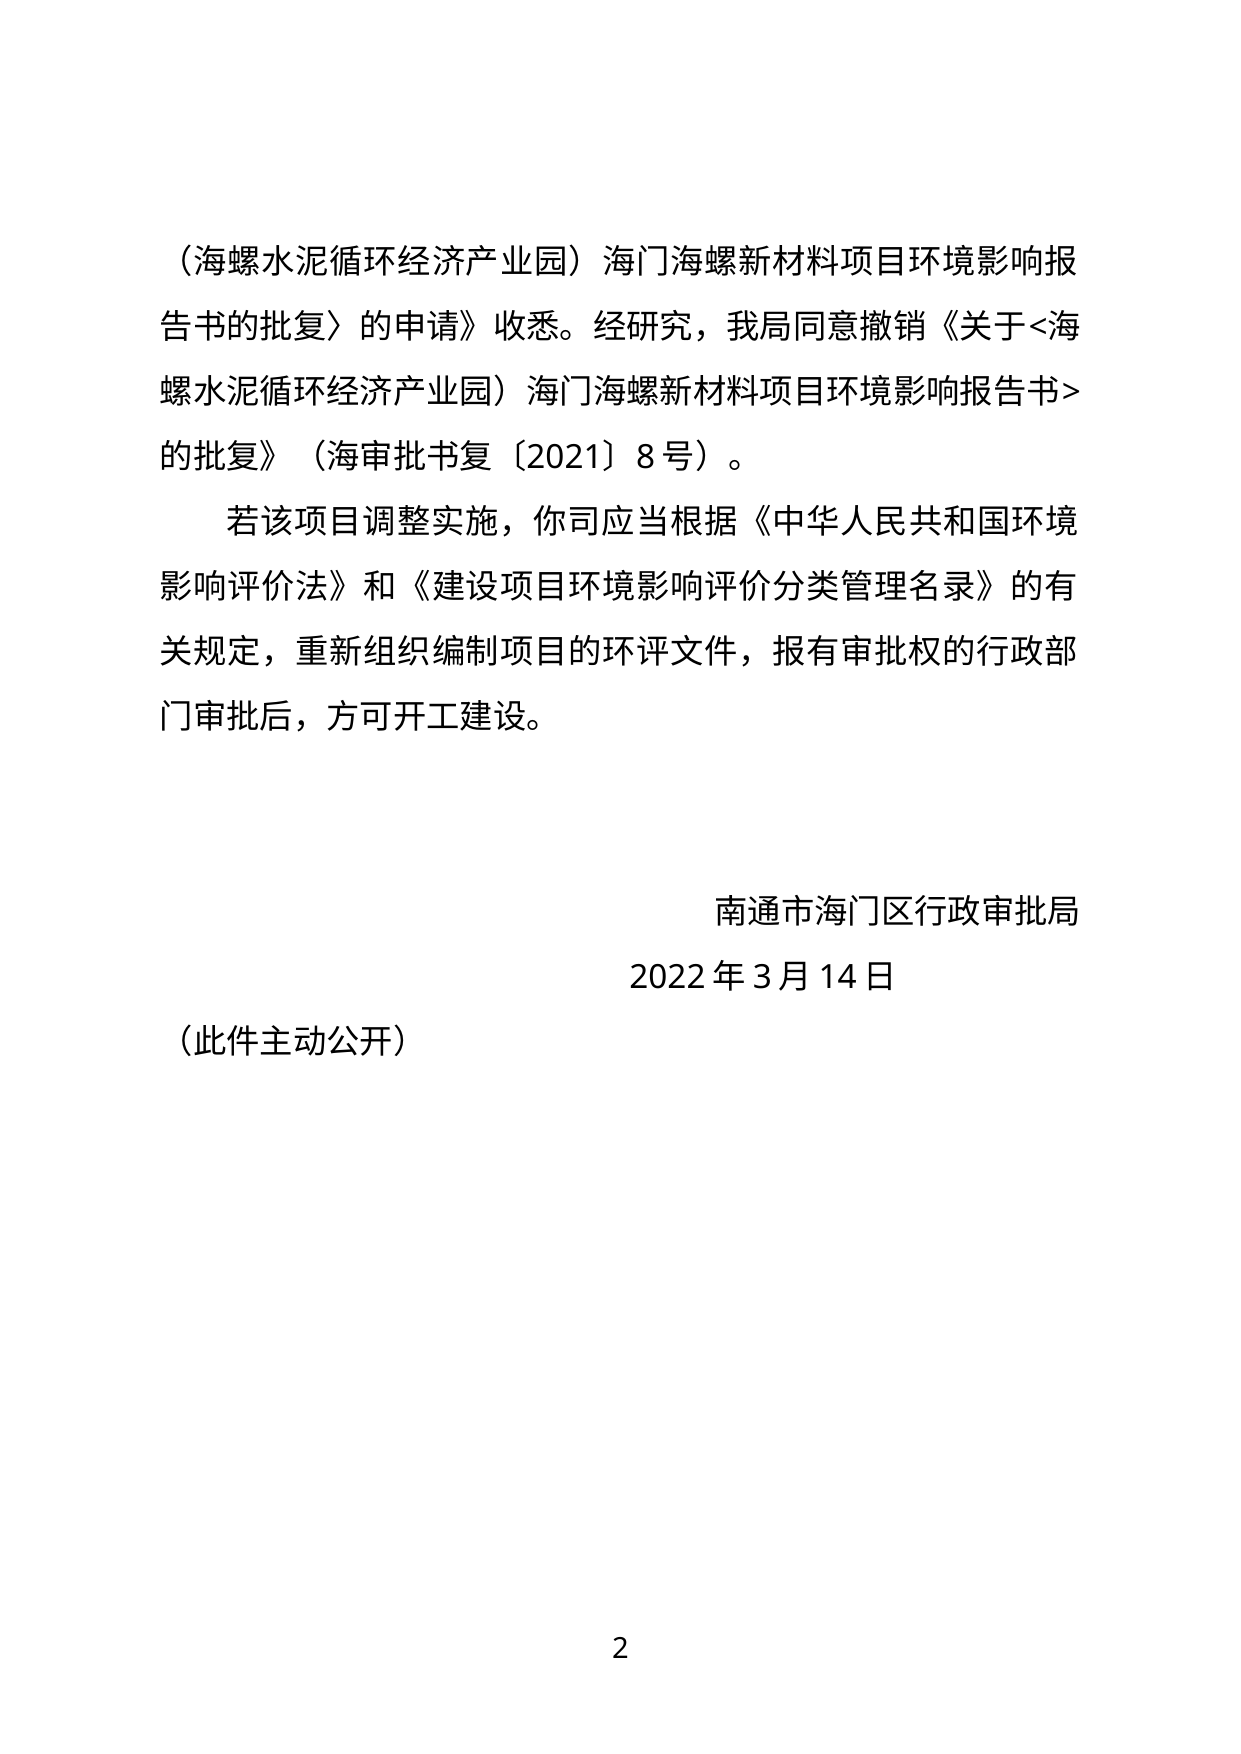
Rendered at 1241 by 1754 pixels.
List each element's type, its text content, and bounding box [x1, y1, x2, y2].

text 若该项目调整实施，你司应当根据《中华人民共和国环境影响评价法》和《建设项目环境影响评价分类管理名录》的有关规定，重新组织编制项目的环评文件，报有审批权的行政部门审批后，方可开工建设。 [159, 487, 1081, 747]
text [159, 227, 1081, 487]
text 南通市海门区行政审批局 [159, 877, 1081, 942]
text （此件主动公开） [159, 1007, 1081, 1072]
